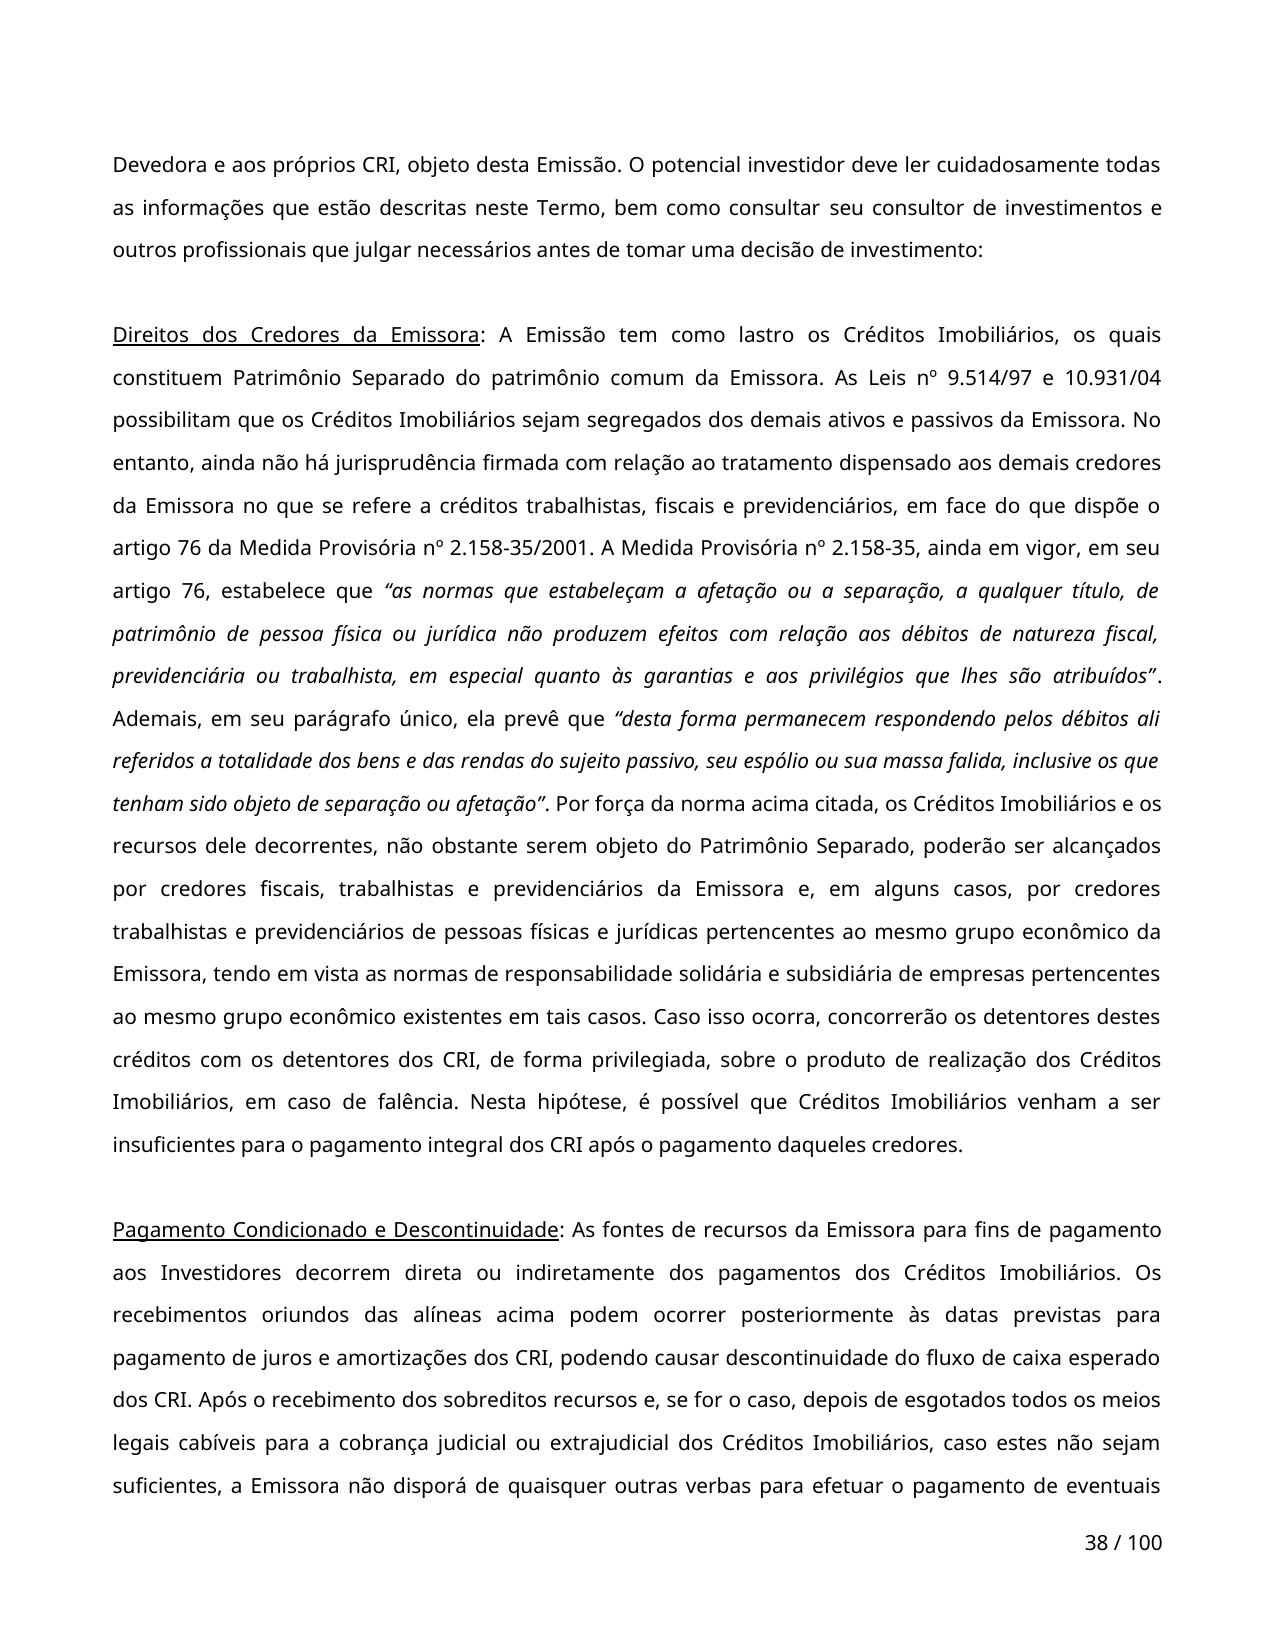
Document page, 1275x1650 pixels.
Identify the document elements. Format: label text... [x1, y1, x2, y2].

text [112, 150, 1162, 264]
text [112, 1215, 1162, 1499]
text Direitos dos Credores da Emissora: A Emissão tem como lastro os Créditos Imobiliários, os quais constituem Patrimônio Separado do patrimônio comum da Emissora. As Leis nº 9.514/97 e 10.931/04 possibilitam que os Créditos Imobiliários sejam segregados dos demais ativos e passivos da Emissora. No entanto, ainda não há jurisprudência firmada com relação ao tratamento dispensado aos demais credores da Emissora no que se refere a créditos trabalhistas, fiscais e previdenciários, em face do que dispõe o artigo 76 da Medida Provisória nº 2.158-35/2001. A Medida Provisória nº 2.158-35, ainda em vigor, em seu artigo 76, estabelece que “as normas que estabeleçam a afetação ou a separação, a qualquer título, de patrimônio de pessoa física ou jurídica não produzem efeitos com relação aos débitos de natureza fiscal, previdenciária ou trabalhista, em especial quanto às garantias e aos privilégios que lhes são atribuídos”. Ademais, em seu parágrafo único, ela prevê que “desta forma permanecem respondendo pelos débitos ali referidos a totalidade dos bens e das rendas do sujeito passivo, seu espólio ou sua massa falida, inclusive os que tenham sido objeto de separação ou afetação”. Por força da norma acima citada, os Créditos Imobiliários e os recursos dele decorrentes, não obstante serem objeto do Patrimônio Separado, poderão ser alcançados por credores fiscais, trabalhistas e previdenciários da Emissora e, em alguns casos, por credores trabalhistas e previdenciários de pessoas físicas e jurídicas pertencentes ao mesmo grupo econômico da Emissora, tendo em vista as normas de responsabilidade solidária e subsidiária de empresas pertencentes ao mesmo grupo econômico existentes em tais casos. Caso isso ocorra, concorrerão os detentores destes créditos com os detentores dos CRI, de forma privilegiada, sobre o produto de realização dos Créditos Imobiliários, em caso de falência. Nesta hipótese, é possível que Créditos Imobiliários venham a ser insuficientes para o pagamento integral dos CRI após o pagamento daqueles credores. [112, 320, 1162, 1158]
